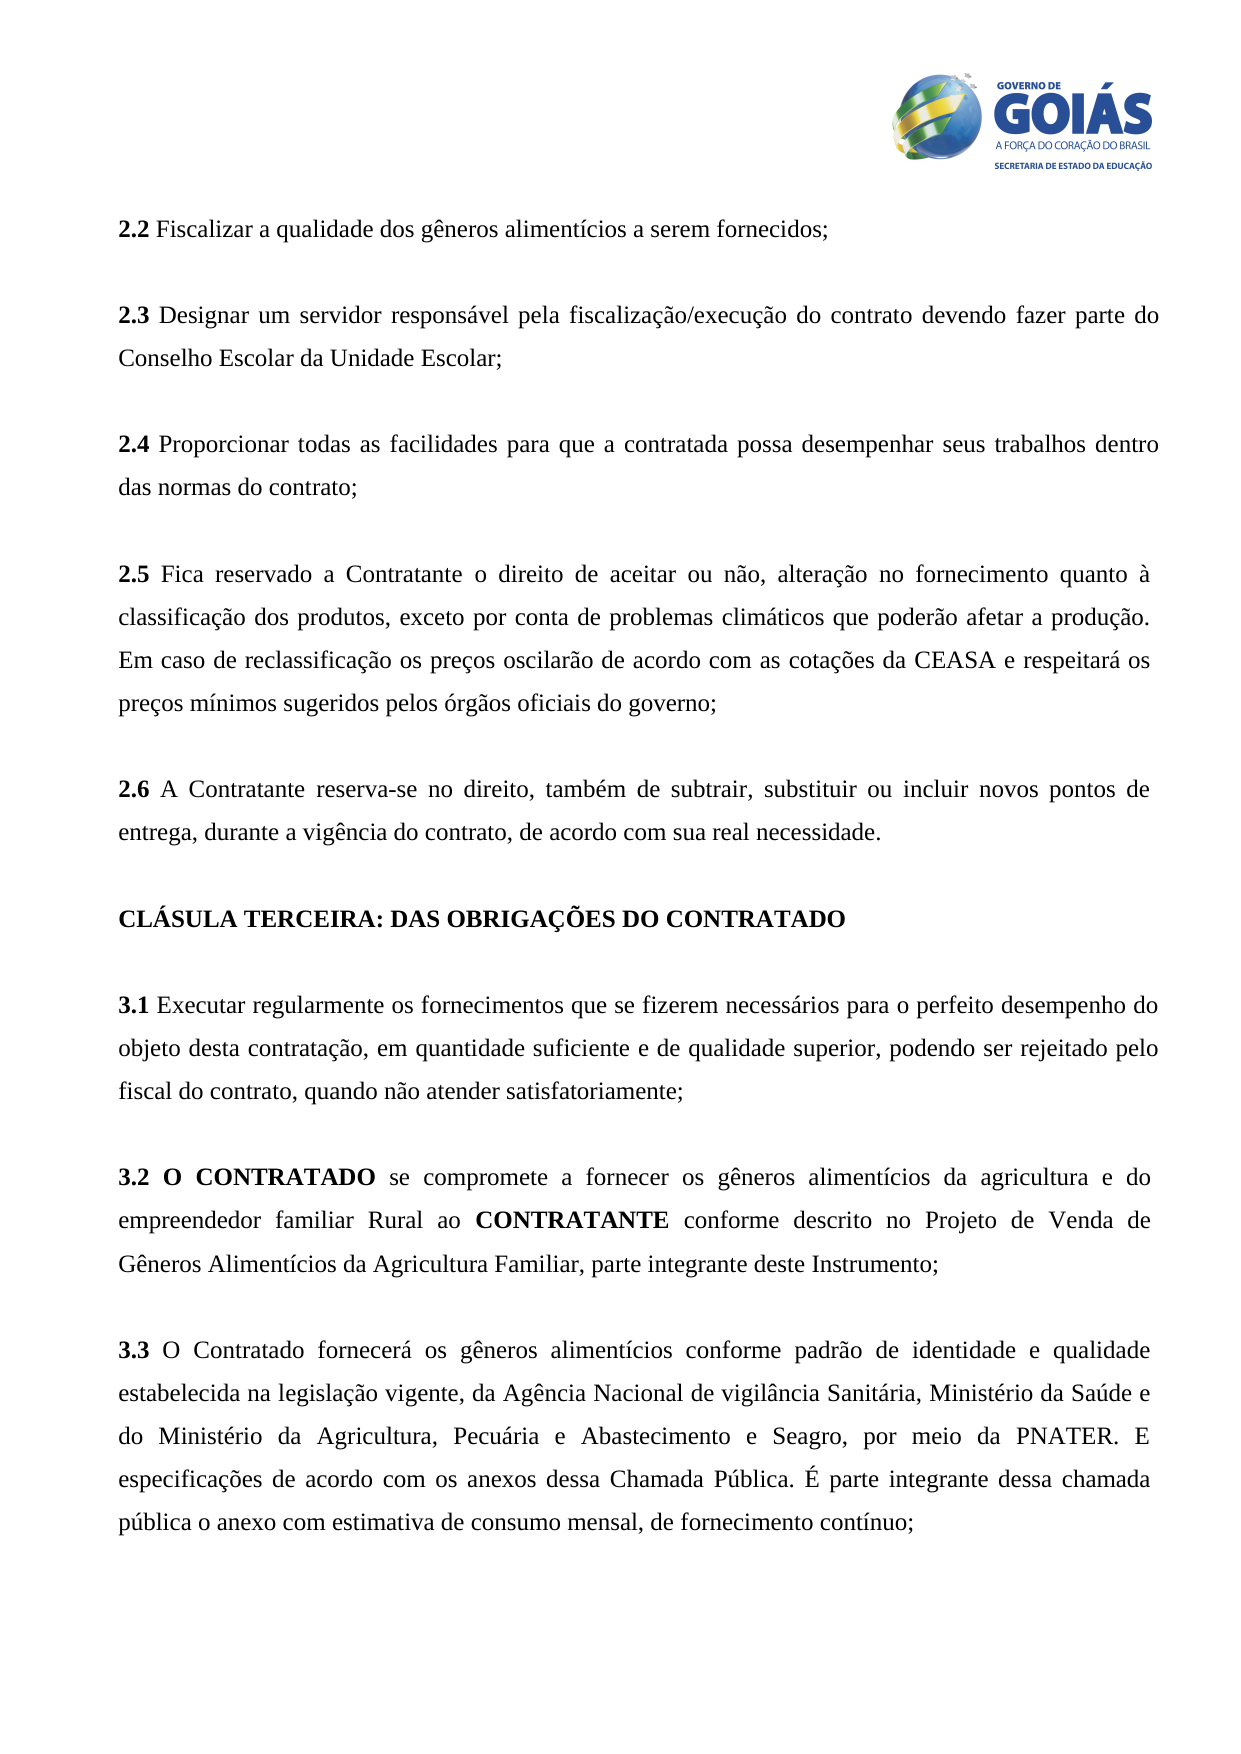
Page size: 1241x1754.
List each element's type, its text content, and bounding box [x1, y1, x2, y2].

text CLÁSULA TERCEIRA: DAS OBRIGAÇÕES DO CONTRATADO [118, 904, 1152, 932]
picture [892, 73, 1152, 171]
text 2.5 Fica reservado a Contratante o direito de aceitar ou não, alteração no fornecimento quanto à classificação dos produtos, exceto por conta de problemas climáticos que poderão afetar a produção. Em caso de reclassificação os preços oscilarão de acordo com as cotações da CEASA e respeitará os preços mínimos sugeridos pelos órgãos oficiais do governo; [118, 559, 1152, 717]
text Contratante reserva-se no direito, também de subtrair, substituir ou incluir novos pontos de entrega, durante a vigência do contrato, de acordo com sua real necessidade. [118, 774, 1152, 846]
text 2.2 Fiscalizar a qualidade dos gêneros alimentícios a serem fornecidos; [118, 214, 1160, 242]
text 3.3 O Contratado fornecerá os gêneros alimentícios conforme padrão de identidade e qualidade estabelecida na legislação vigente, da Agência Nacional de vigilância Sanitária, Ministério da Saúde e do Ministério da Agricultura, Pecuária e Abastecimento e Seagro, por meio da PNATER. E especificações de acordo com os anexos dessa Chamada Pública. É parte integrante dessa chamada pública o anexo com estimativa de consumo mensal, de fornecimento contínuo; [118, 1335, 1152, 1536]
text 3.1 Executar regularmente os fornecimentos que se fizerem necessários para o perfeito desempenho do objeto desta contratação, em quantidade suficiente e de qualidade superior, podendo ser rejeitado pelo fiscal do contrato, quando não atender satisfatoriamente; [118, 990, 1160, 1105]
text 2.3 Designar um servidor responsável pela fiscalização/execução do contrato devendo fazer parte do Conselho Escolar da Unidade Escolar; [118, 300, 1160, 372]
text 2.4 Proporcionar todas as facilidades para que a contratada possa desempenhar seus trabalhos dentro das normas do contrato; [118, 429, 1160, 501]
text 3.2 O CONTRATADO se compromete a fornecer os gêneros alimentícios da agricultura e do empreendedor familiar Rural ao CONTRATANTE conforme descrito no Projeto de Venda de Gêneros Alimentícios da Agricultura Familiar, parte integrante deste Instrumento; [118, 1162, 1152, 1277]
